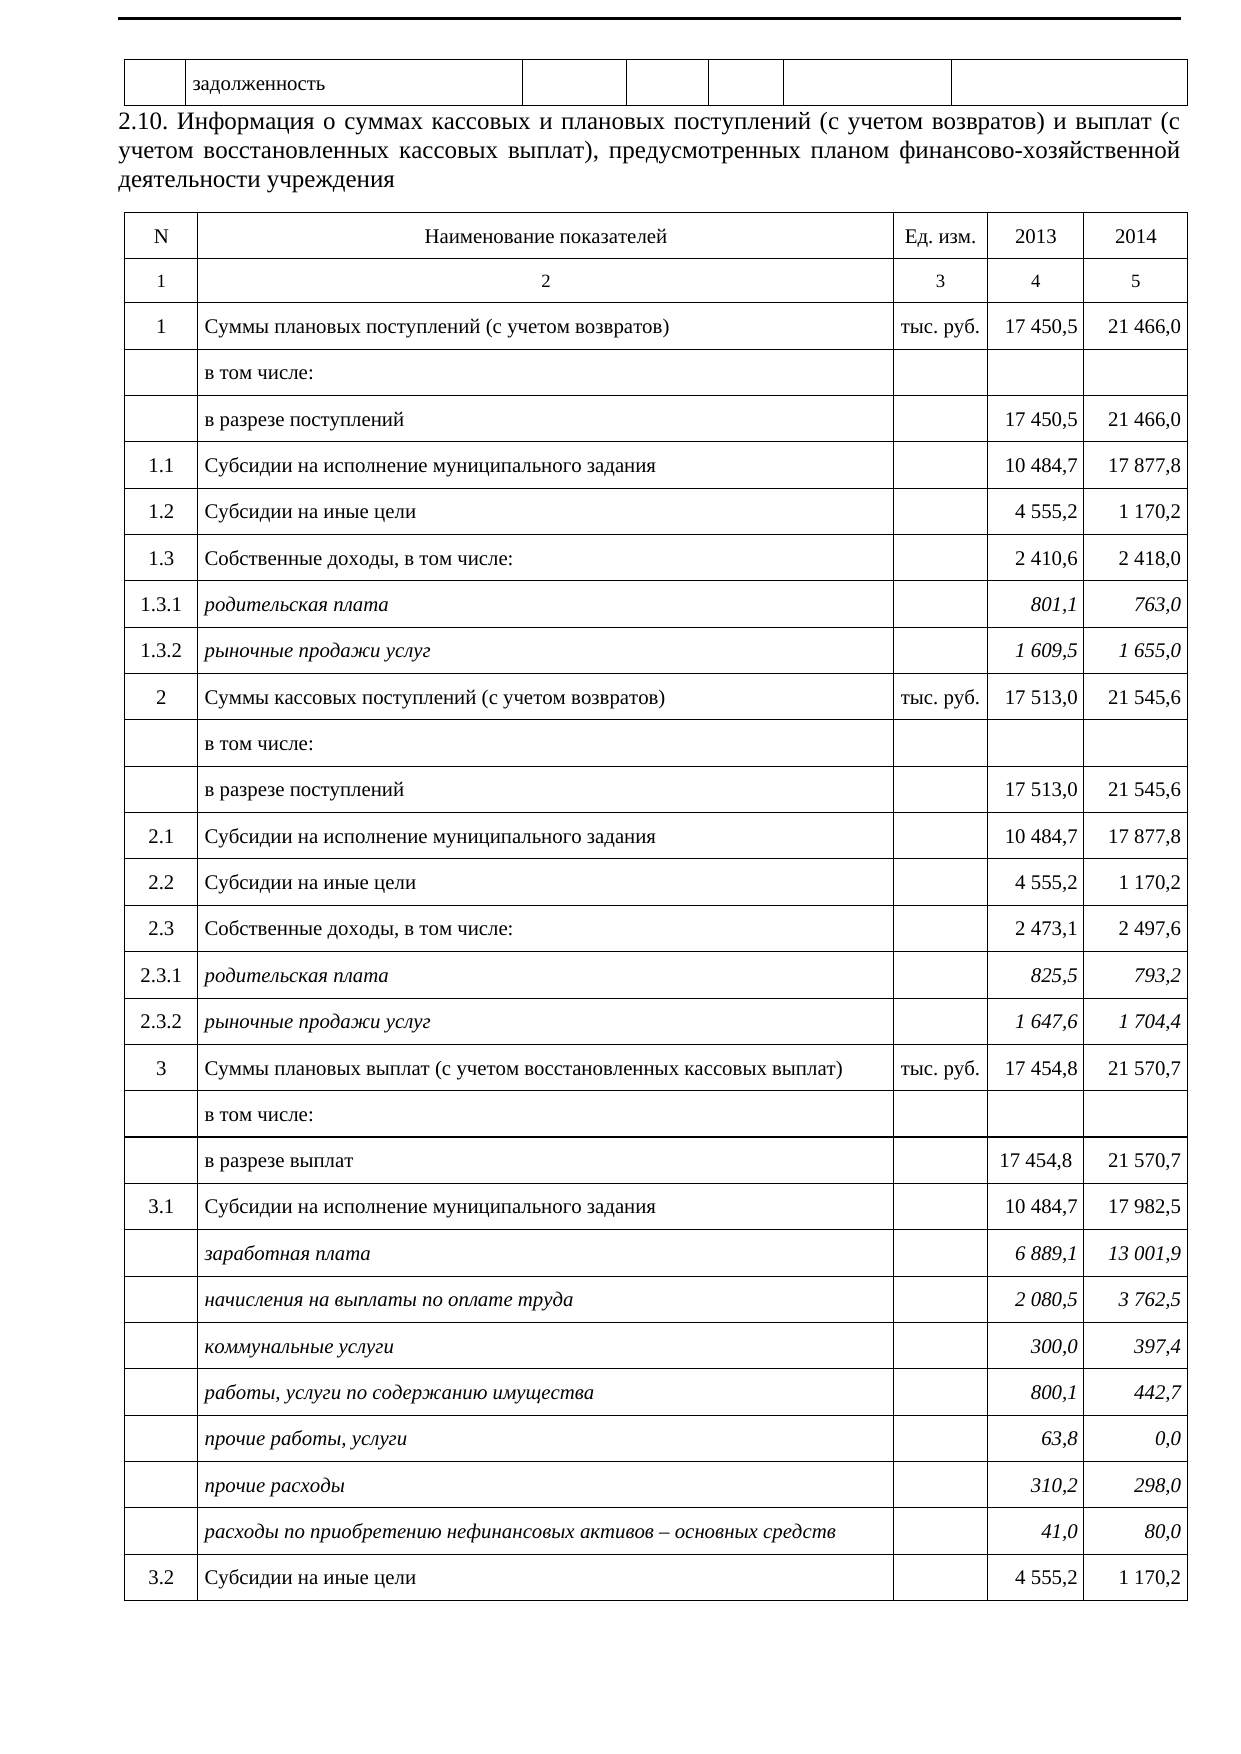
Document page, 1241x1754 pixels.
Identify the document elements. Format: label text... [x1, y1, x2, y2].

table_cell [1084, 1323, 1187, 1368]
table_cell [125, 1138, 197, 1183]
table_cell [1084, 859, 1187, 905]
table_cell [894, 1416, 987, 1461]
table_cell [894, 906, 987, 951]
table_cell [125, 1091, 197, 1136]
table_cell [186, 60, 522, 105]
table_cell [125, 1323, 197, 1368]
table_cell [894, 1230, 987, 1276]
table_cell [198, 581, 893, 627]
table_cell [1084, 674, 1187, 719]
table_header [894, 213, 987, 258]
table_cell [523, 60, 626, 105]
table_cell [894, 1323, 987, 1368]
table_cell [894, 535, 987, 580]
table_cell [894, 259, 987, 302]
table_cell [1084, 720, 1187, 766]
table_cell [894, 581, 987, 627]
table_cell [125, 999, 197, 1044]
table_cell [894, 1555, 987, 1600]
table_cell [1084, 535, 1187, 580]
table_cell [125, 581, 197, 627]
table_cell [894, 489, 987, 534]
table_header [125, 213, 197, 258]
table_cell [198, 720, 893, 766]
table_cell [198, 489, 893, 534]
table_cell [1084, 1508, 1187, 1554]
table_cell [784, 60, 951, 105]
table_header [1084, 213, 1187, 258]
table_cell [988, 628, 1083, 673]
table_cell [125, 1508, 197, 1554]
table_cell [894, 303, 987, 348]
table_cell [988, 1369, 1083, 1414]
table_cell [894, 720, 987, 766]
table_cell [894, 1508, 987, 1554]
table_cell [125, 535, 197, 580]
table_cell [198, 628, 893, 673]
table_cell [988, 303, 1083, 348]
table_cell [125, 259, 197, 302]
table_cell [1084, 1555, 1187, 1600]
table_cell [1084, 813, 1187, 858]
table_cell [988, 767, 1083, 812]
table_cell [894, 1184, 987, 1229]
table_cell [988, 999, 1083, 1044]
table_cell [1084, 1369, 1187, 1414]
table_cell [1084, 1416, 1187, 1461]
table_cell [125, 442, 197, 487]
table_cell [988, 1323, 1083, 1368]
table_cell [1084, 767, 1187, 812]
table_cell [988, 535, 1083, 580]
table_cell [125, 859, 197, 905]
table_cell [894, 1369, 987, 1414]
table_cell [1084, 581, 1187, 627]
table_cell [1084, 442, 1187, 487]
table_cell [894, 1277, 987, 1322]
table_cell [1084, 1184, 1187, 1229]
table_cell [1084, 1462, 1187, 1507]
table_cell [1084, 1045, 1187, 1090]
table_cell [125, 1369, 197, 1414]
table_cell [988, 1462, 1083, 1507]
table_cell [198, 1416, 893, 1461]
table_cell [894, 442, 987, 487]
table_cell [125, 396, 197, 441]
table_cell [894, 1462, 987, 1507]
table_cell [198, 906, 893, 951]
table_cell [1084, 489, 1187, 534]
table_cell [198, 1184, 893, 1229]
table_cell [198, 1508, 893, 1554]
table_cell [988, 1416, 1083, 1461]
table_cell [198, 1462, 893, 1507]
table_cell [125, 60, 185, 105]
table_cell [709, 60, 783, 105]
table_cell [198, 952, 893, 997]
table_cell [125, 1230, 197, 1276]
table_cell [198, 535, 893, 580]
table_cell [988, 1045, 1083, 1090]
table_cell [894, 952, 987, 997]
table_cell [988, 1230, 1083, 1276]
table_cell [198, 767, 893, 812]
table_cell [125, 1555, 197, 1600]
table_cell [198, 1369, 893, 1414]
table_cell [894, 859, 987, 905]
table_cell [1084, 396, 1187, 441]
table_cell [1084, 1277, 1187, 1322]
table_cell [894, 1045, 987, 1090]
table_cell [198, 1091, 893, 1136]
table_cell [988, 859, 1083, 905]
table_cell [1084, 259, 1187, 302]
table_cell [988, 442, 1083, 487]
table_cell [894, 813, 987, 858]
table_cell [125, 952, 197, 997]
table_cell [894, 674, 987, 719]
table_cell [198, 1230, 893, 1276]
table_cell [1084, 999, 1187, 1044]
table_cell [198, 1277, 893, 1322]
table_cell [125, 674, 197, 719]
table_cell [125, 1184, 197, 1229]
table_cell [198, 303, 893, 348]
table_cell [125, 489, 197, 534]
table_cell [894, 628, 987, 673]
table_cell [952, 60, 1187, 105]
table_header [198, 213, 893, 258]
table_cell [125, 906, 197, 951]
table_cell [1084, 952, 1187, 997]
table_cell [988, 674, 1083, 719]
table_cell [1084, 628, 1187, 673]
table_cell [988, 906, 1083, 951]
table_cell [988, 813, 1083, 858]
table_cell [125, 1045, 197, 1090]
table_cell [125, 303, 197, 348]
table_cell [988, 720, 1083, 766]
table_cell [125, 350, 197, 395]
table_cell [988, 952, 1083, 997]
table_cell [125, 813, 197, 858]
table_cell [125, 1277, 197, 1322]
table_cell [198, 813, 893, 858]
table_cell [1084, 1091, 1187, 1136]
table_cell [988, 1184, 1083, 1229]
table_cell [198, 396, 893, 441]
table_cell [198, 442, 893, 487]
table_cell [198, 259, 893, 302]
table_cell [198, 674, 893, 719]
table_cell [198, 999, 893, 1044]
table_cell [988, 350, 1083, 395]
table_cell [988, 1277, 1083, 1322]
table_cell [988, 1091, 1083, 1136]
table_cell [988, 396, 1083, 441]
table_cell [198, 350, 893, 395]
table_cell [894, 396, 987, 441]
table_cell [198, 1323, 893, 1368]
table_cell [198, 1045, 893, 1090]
text 2.10. Информация о суммах кассовых и плановых поступлений (с учетом возвратов) и выплат (с учетом восстановленных кассовых выплат), предусмотренных планом финансово-хозяйственной деятельности учреждения [118, 106, 1181, 193]
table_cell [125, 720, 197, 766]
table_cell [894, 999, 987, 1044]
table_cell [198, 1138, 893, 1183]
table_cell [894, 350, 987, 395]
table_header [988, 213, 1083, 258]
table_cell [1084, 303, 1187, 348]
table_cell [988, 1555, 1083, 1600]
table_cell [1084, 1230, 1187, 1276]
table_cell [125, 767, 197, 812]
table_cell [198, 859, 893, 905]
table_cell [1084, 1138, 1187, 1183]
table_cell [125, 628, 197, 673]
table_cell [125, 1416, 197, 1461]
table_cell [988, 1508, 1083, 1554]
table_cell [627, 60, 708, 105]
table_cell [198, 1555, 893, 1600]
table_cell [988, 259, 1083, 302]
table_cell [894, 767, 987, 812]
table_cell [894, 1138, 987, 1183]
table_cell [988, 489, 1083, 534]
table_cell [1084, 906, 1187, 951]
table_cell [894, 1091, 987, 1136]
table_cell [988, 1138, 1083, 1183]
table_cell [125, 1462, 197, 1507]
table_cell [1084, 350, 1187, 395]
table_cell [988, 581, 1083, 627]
